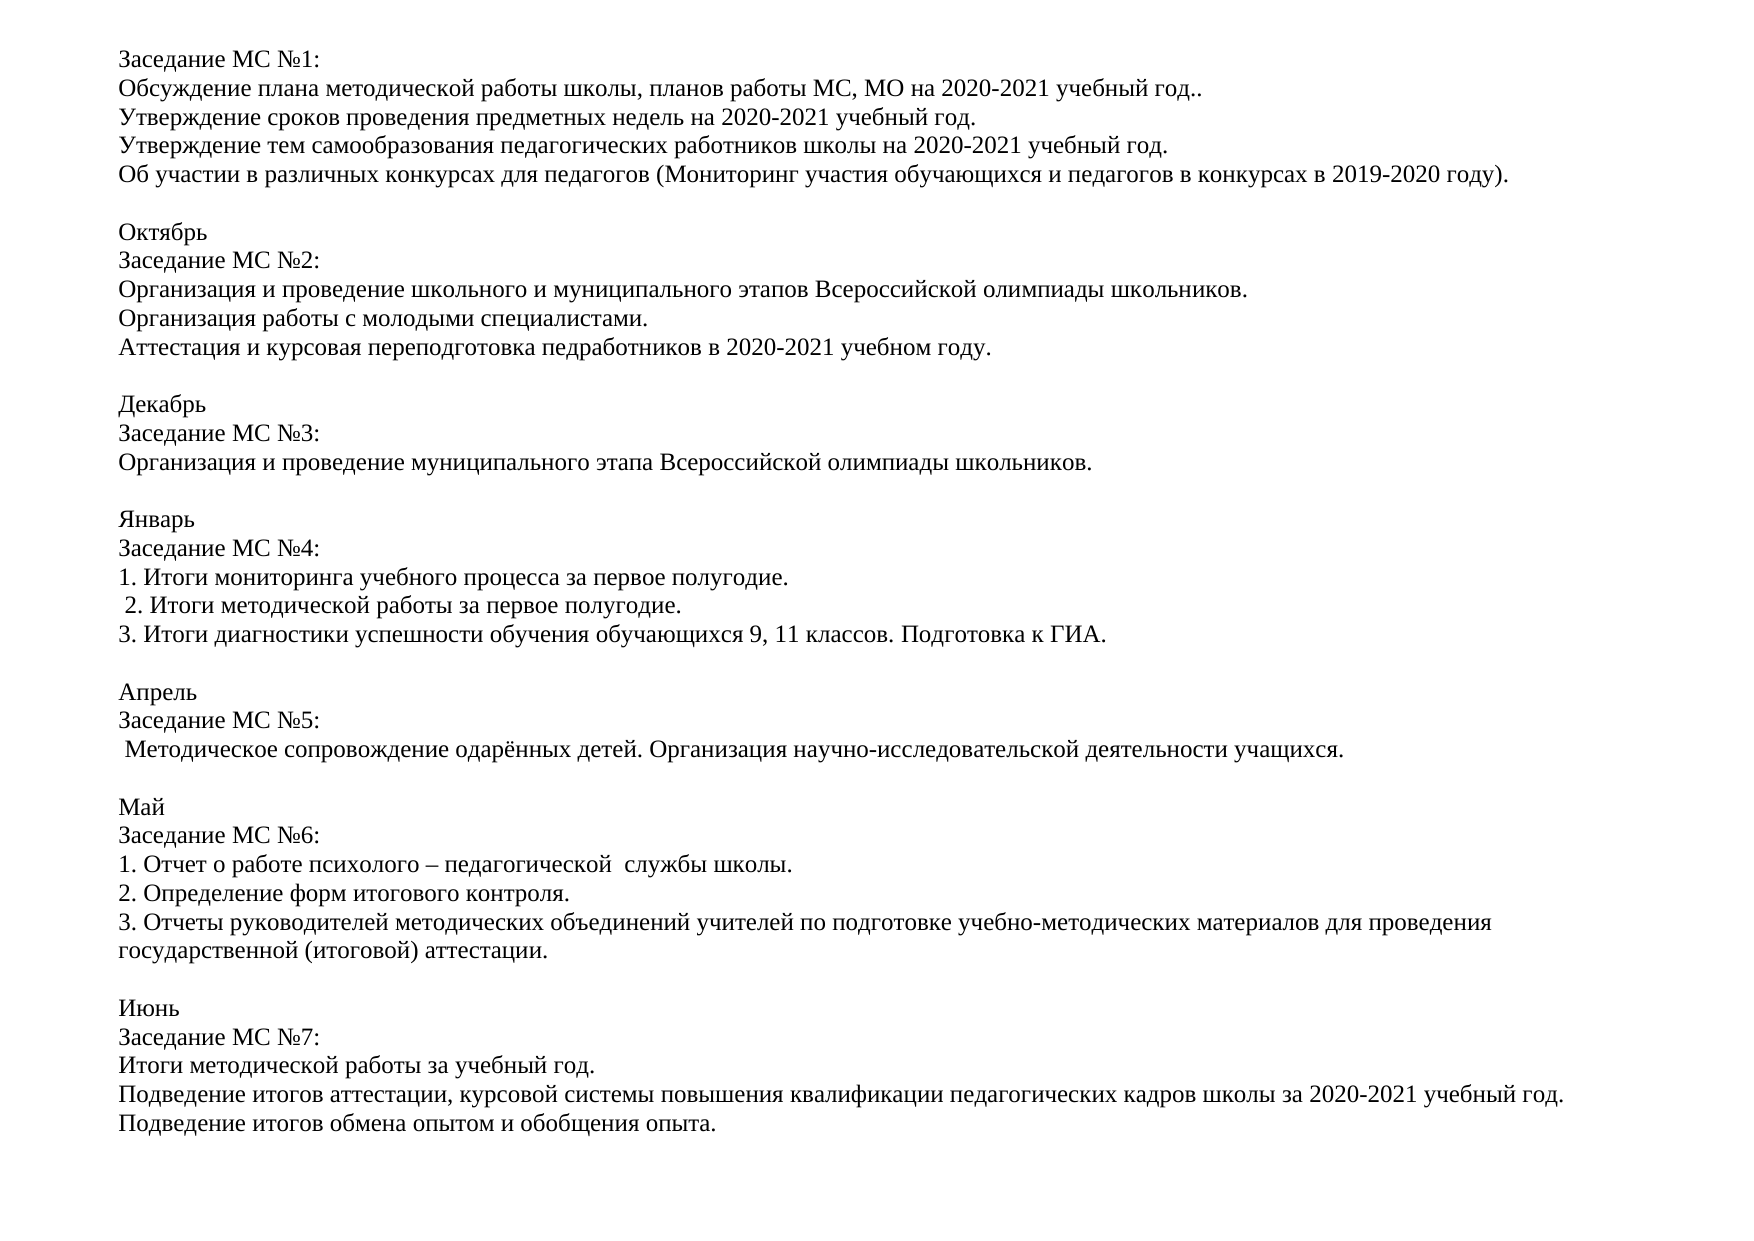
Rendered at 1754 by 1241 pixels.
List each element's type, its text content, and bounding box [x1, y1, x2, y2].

text Заседание МС №7: [118, 1022, 1636, 1051]
text 3. Итоги диагностики успешности обучения обучающихся 9, 11 классов. Подготовка к ГИА. [118, 619, 1636, 648]
text Подведение итогов аттестации, курсовой системы повышения квалификации педагогических кадров школы за 2020-2021 учебный год. [118, 1079, 1636, 1108]
text Организация работы с молодыми специалистами. [118, 303, 1636, 332]
text Подведение итогов обмена опытом и обобщения опыта. [118, 1108, 1636, 1137]
text Май [118, 792, 1636, 821]
text Заседание МС №3: [118, 418, 1636, 447]
text Аттестация и курсовая переподготовка педработников в 2020-2021 учебном году. [118, 332, 1636, 361]
text Заседание МС №4: [118, 533, 1636, 562]
text Апрель [118, 677, 1636, 706]
text Июнь [118, 993, 1636, 1022]
text 1. Отчет о работе психолого – педагогической службы школы. [118, 849, 1636, 878]
text Итоги методической работы за учебный год. [118, 1051, 1636, 1079]
text Декабрь [118, 389, 1636, 418]
text Обсуждение плана методической работы школы, планов работы МС, МО на 2020-2021 учебный год.. [118, 73, 1636, 102]
text Заседание МС №6: [118, 821, 1636, 849]
text Методическое сопровождение одарённых детей. Организация научно-исследовательской деятельности учащихся. [118, 734, 1636, 763]
text Заседание МС №5: [118, 706, 1636, 734]
text 2. Определение форм итогового контроля. [118, 878, 1636, 907]
text Организация и проведение муниципального этапа Всероссийской олимпиады школьников. [118, 447, 1636, 476]
text Заседание МС №1: [118, 44, 1636, 73]
text Об участии в различных конкурсах для педагогов (Мониторинг участия обучающихся и педагогов в конкурсах в 2019-2020 году). [118, 159, 1636, 188]
text Заседание МС №2: [118, 246, 1636, 274]
text 2. Итоги методической работы за первое полугодие. [118, 591, 1636, 619]
text Январь [118, 504, 1636, 533]
text 3. Отчеты руководителей методических объединений учителей по подготовке учебно-методических материалов для проведения государственной (итоговой) аттестации. [118, 907, 1636, 964]
text 1. Итоги мониторинга учебного процесса за первое полугодие. [118, 562, 1636, 591]
text Утверждение тем самообразования педагогических работников школы на 2020-2021 учебный год. [118, 131, 1636, 159]
text Утверждение сроков проведения предметных недель на 2020-2021 учебный год. [118, 102, 1636, 131]
text Организация и проведение школьного и муниципального этапов Всероссийской олимпиады школьников. [118, 274, 1636, 303]
text Октябрь [118, 217, 1636, 246]
